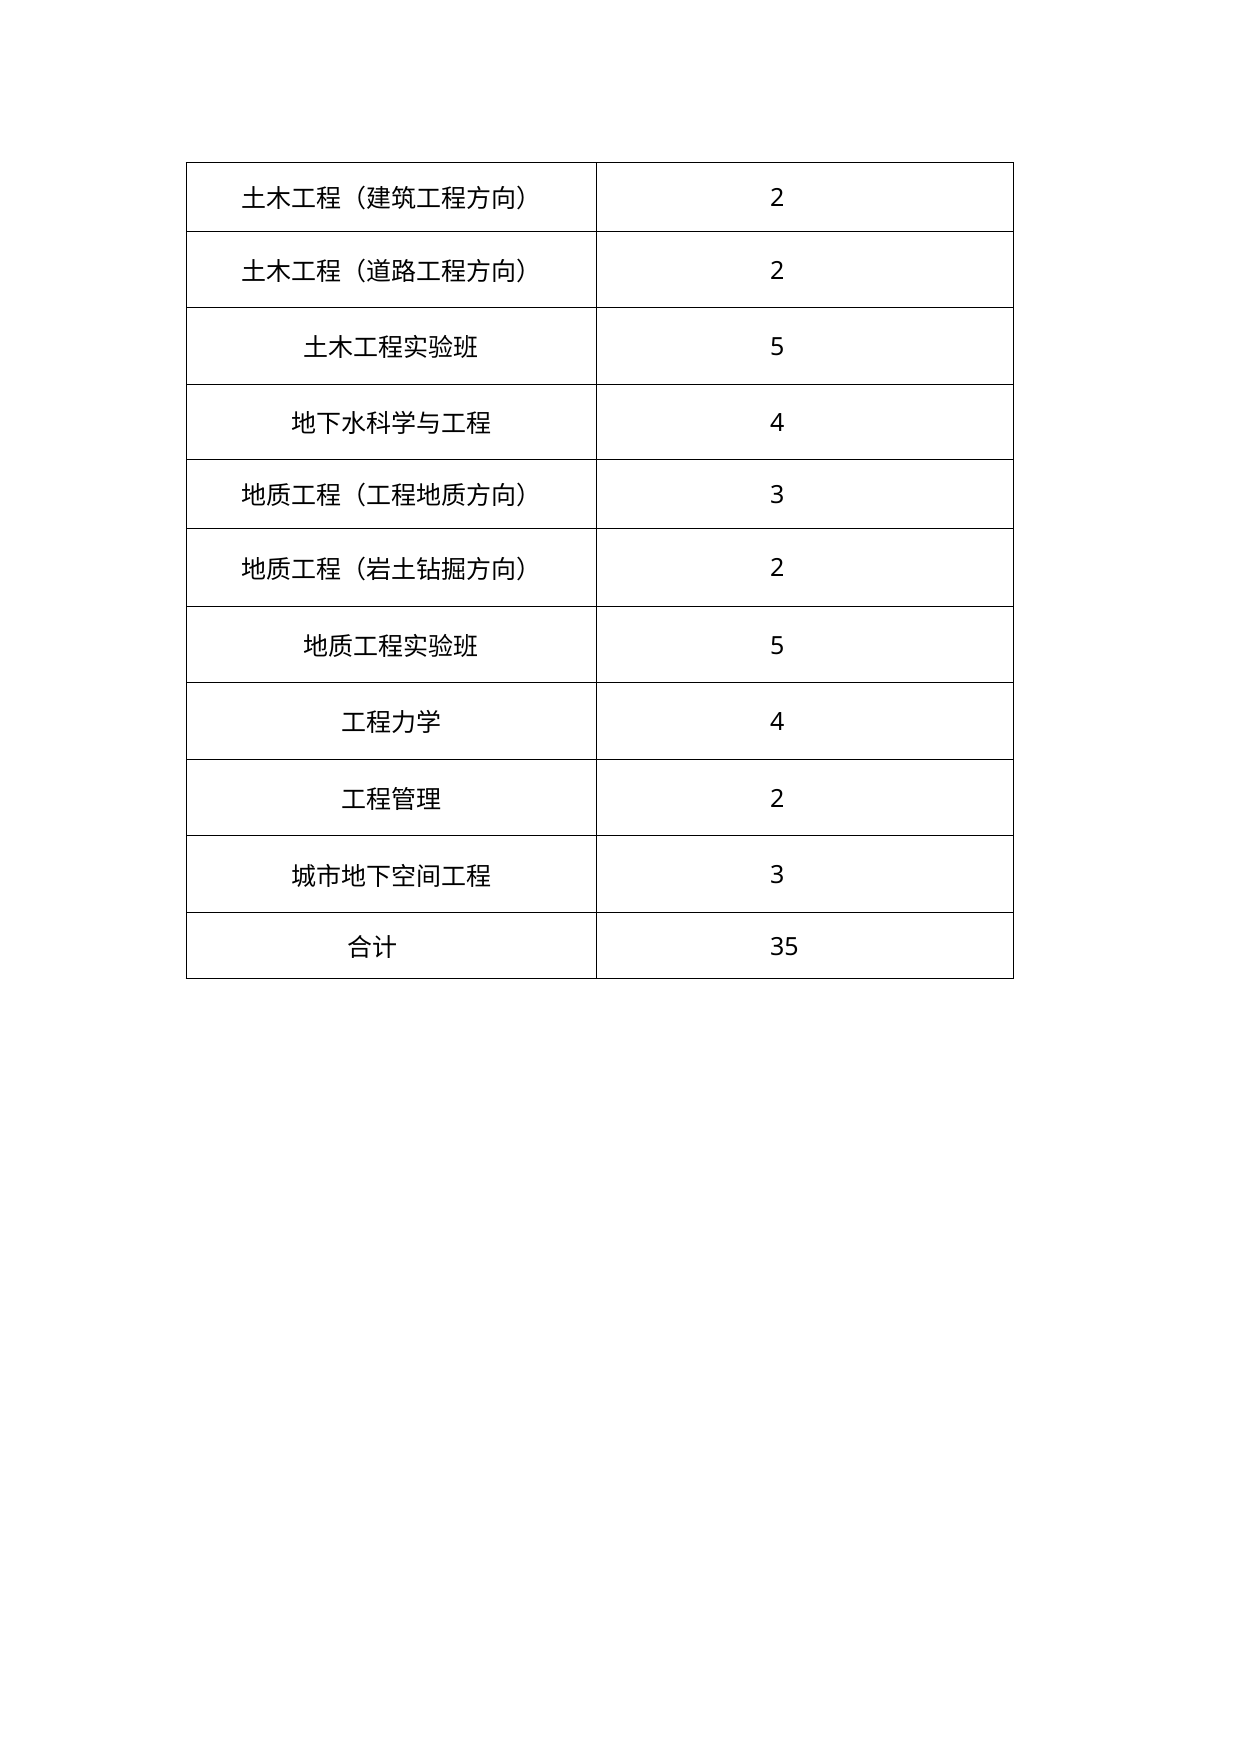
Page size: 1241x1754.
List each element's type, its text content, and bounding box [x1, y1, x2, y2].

table_cell 工程力学 [187, 683, 596, 759]
table_cell 工程管理 [187, 760, 596, 835]
table_cell 3 [597, 460, 1013, 528]
table_cell 土木工程实验班 [187, 308, 596, 384]
table_cell 地质工程实验班 [187, 607, 596, 682]
table_cell 35 [597, 913, 1013, 978]
table_cell 城市地下空间工程 [187, 836, 596, 912]
table_cell 4 [597, 683, 1013, 759]
table_cell 3 [597, 836, 1013, 912]
table_cell 地下水科学与工程 [187, 385, 596, 459]
table_cell 2 [597, 529, 1013, 606]
table_cell 合计 [187, 913, 596, 978]
table_cell 2 [597, 232, 1013, 307]
table_cell 5 [597, 607, 1013, 682]
table_cell 地质工程（工程地质方向） [187, 460, 596, 528]
table_cell 地质工程（岩土钻掘方向） [187, 529, 596, 606]
table_cell 土木工程（道路工程方向） [187, 232, 596, 307]
table_cell 2 [597, 760, 1013, 835]
table_cell 4 [597, 385, 1013, 459]
table_cell 5 [597, 308, 1013, 384]
table_cell 2 [597, 163, 1013, 231]
table_cell 土木工程（建筑工程方向） [187, 163, 596, 231]
